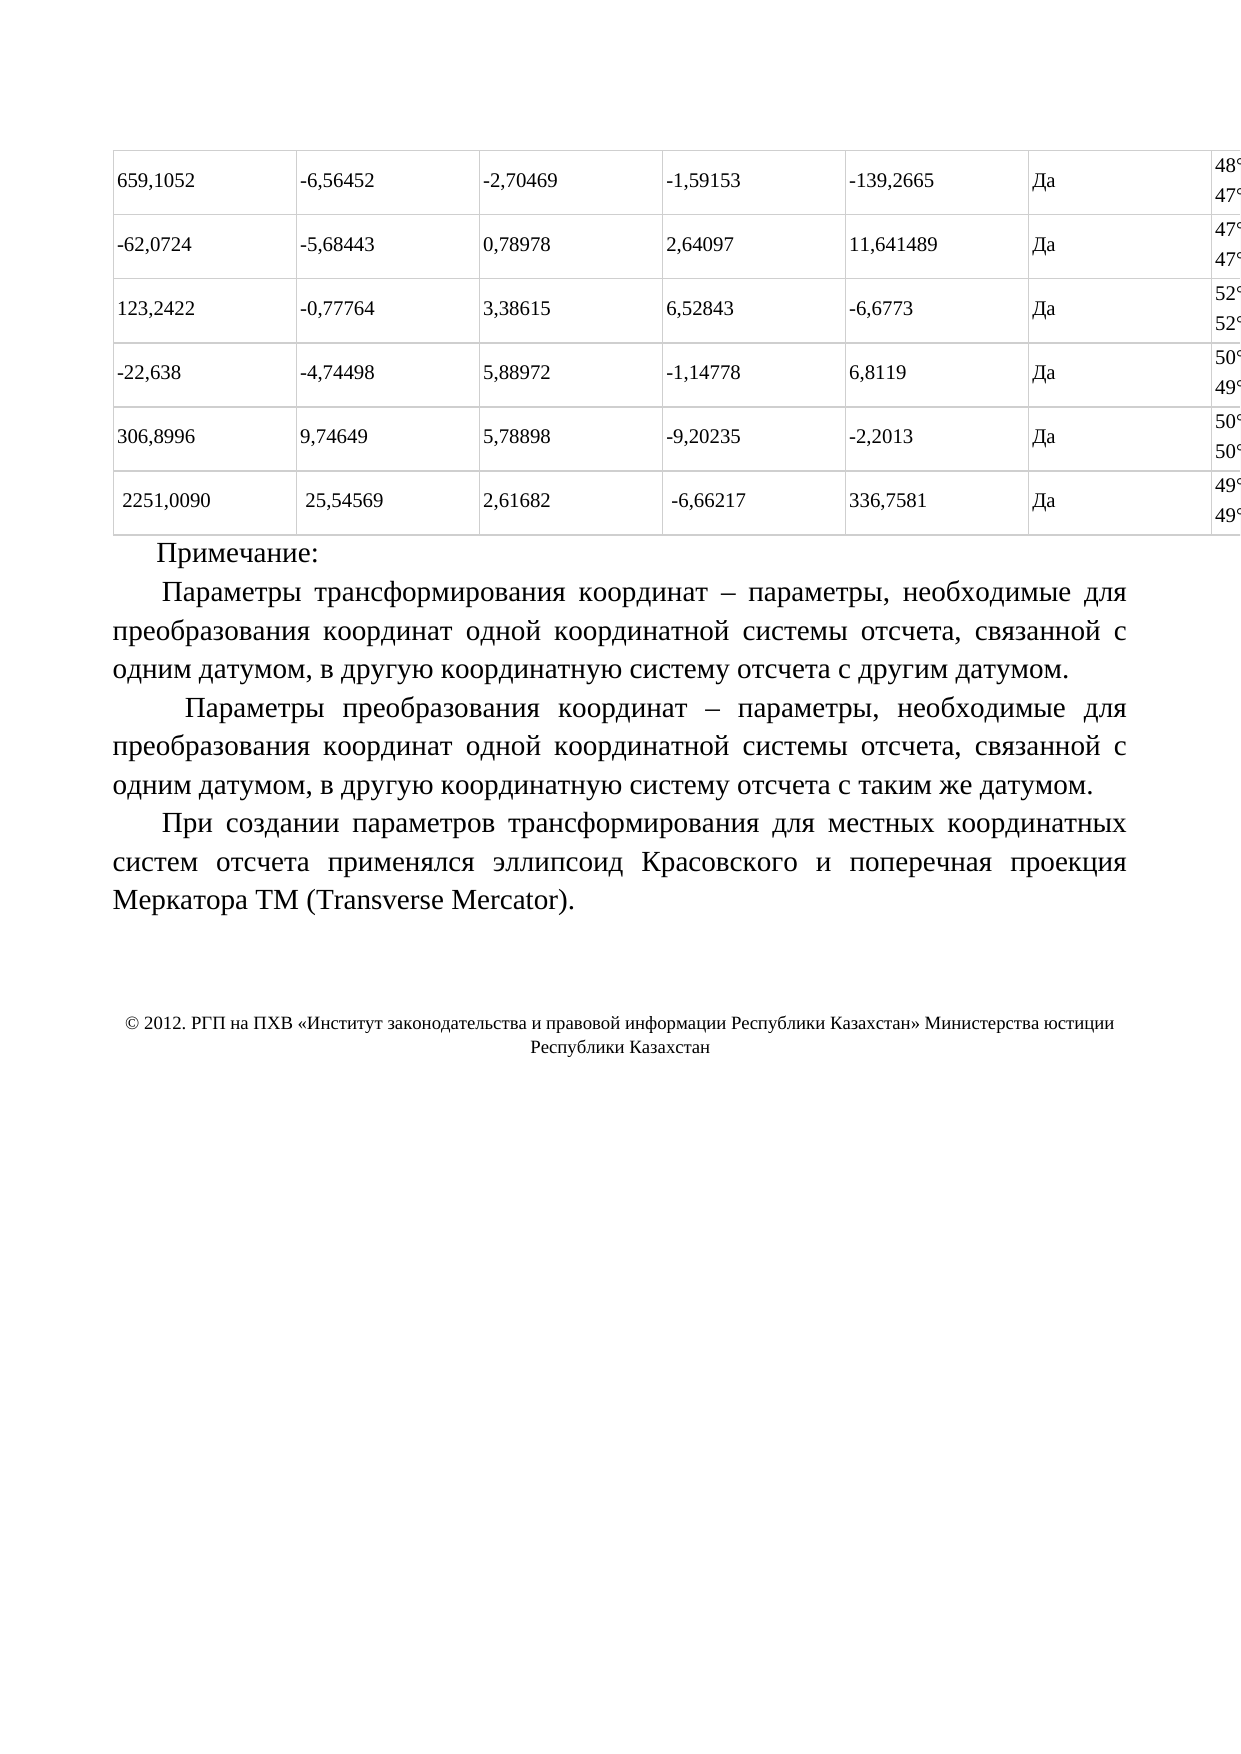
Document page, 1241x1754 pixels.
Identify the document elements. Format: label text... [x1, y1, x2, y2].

table_cell 123,2422 [114, 279, 296, 342]
table_cell -1,59153 [663, 151, 845, 214]
table_cell -62,0724 [114, 215, 296, 278]
table_cell 659,1052 [114, 151, 296, 214]
table_cell 0,78978 [480, 215, 662, 278]
table_cell Да [1029, 344, 1211, 406]
table_cell Да [1029, 408, 1211, 470]
text Примечание: [112, 536, 1128, 569]
table_cell 11,641489 [846, 215, 1028, 278]
table_cell -1,14778 [663, 344, 845, 406]
table_cell 2251,0090 [114, 472, 296, 534]
table_cell 306,8996 [114, 408, 296, 470]
table_cell 25,54569 [297, 472, 479, 534]
table_cell -5,68443 [297, 215, 479, 278]
table_cell -6,6773 [846, 279, 1028, 342]
table_cell 2,61682 [480, 472, 662, 534]
table_cell 5,88972 [480, 344, 662, 406]
table_cell 5,78898 [480, 408, 662, 470]
text Параметры преобразования координат – параметры, необходимые для преобразования координат одной координатной системы отсчета, связанной с одним датумом, в другую координатную систему отсчета с таким же датумом. [112, 690, 1128, 800]
table_cell -22,638 [114, 344, 296, 406]
table_cell Да [1029, 215, 1211, 278]
table_cell -6,66217 [663, 472, 845, 534]
table_cell Да [1029, 472, 1211, 534]
table_cell -2,2013 [846, 408, 1028, 470]
text Параметры трансформирования координат – параметры, необходимые для преобразования координат одной координатной системы отсчета, связанной с одним датумом, в другую координатную систему отсчета с другим датумом. [112, 574, 1128, 685]
table_cell Да [1029, 151, 1211, 214]
table_cell -9,20235 [663, 408, 845, 470]
text © 2012. РГП на ПХВ «Институт законодательства и правовой информации Республики Казахстан» Министерства юстиции Республики Казахстан [112, 1012, 1128, 1058]
table_cell 2,64097 [663, 215, 845, 278]
table_cell -4,74498 [297, 344, 479, 406]
table_cell -139,2665 [846, 151, 1028, 214]
table_cell -2,70469 [480, 151, 662, 214]
table_cell 6,52843 [663, 279, 845, 342]
table_cell 3,38615 [480, 279, 662, 342]
table_cell -6,56452 [297, 151, 479, 214]
table_cell 9,74649 [297, 408, 479, 470]
table_cell -0,77764 [297, 279, 479, 342]
table_cell Да [1029, 279, 1211, 342]
text При создании параметров трансформирования для местных координатных систем отсчета применялся эллипсоид Красовского и поперечная проекция Меркатора ТМ (Transverse Mercator). [112, 805, 1128, 916]
table_cell 6,8119 [846, 344, 1028, 406]
table_cell 336,7581 [846, 472, 1028, 534]
